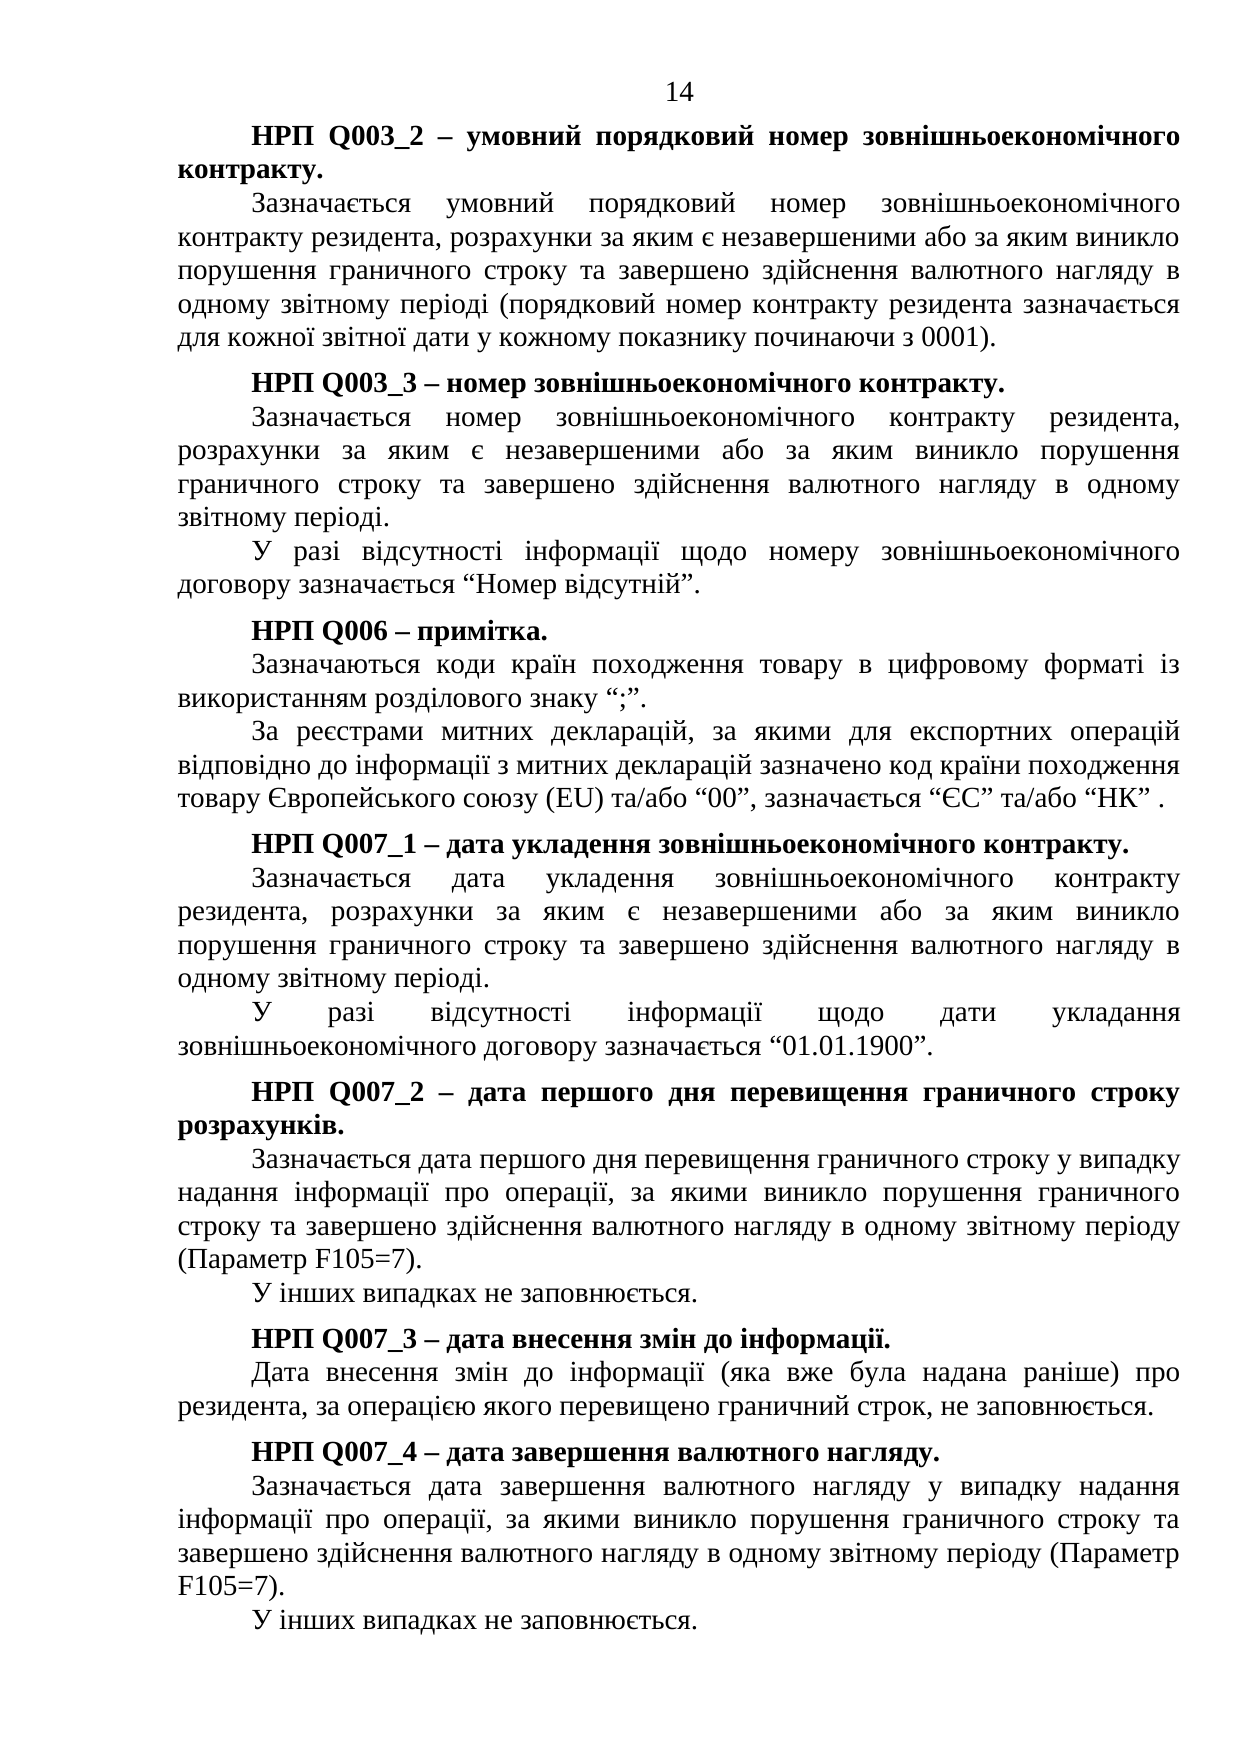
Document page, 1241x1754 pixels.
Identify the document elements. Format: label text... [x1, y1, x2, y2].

text У інших випадках не заповнюється. [177, 1275, 1181, 1308]
text НРП Q003_3 – номер зовнішньоекономічного контракту. [177, 365, 1181, 399]
text НРП Q007_4 – дата завершення валютного нагляду. [177, 1434, 1181, 1468]
text У інших випадках не заповнюється. [177, 1602, 1181, 1635]
text У разі відсутності інформації щодо номеру зовнішньоекономічного договору зазначається “Номер відсутній”. [177, 533, 1181, 600]
text За реєстрами митних декларацій, за якими для експортних операцій відповідно до інформації з митних декларацій зазначено код країни походження товару Європейського союзу (EU) та/або “00”, зазначається “ЄС” та/або “НК” . [177, 713, 1181, 814]
text Зазначається номер зовнішньоекономічного контракту резидента, розрахунки за яким є незавершеними або за яким виникло порушення граничного строку та завершено здійснення валютного нагляду в одному звітному періоді. [177, 399, 1181, 533]
text Зазначається дата укладення зовнішньоекономічного контракту резидента, розрахунки за яким є незавершеними або за яким виникло порушення граничного строку та завершено здійснення валютного нагляду в одному звітному періоді. [177, 860, 1181, 994]
text Зазначається дата завершення валютного нагляду у випадку надання інформації про операції, за якими виникло порушення граничного строку та завершено здійснення валютного нагляду в одному звітному періоду (Параметр F105=7). [177, 1468, 1181, 1602]
text Дата внесення змін до інформації (яка вже була надана раніше) про резидента, за операцією якого перевищено граничний строк, не заповнюється. [177, 1354, 1181, 1422]
text Зазначається дата першого дня перевищення граничного строку у випадку надання інформації про операції, за якими виникло порушення граничного строку та завершено здійснення валютного нагляду в одному звітному періоду (Параметр F105=7). [177, 1141, 1181, 1275]
text НРП Q007_2 – дата першого дня перевищення граничного строку розрахунків. [177, 1074, 1181, 1141]
text НРП Q006 – примітка. [177, 613, 1181, 646]
text НРП Q007_1 – дата укладення зовнішньоекономічного контракту. [177, 826, 1181, 860]
text Зазначаються коди країн походження товару в цифровому форматі із використанням розділового знаку “;”. [177, 646, 1181, 713]
text У разі відсутності інформації щодо дати укладання зовнішньоекономічного договору зазначається “01.01.1900”. [177, 994, 1181, 1061]
text Зазначається умовний порядковий номер зовнішньоекономічного контракту резидента, розрахунки за яким є незавершеними або за яким виникло порушення граничного строку та завершено здійснення валютного нагляду в одному звітному періоді (порядковий номер контракту резидента зазначається для кожної звітної дати у кожному показнику починаючи з 0001). [177, 185, 1181, 353]
text НРП Q003_2 – умовний порядковий номер зовнішньоекономічного контракту. [177, 118, 1181, 185]
text НРП Q007_3 – дата внесення змін до інформації. [177, 1321, 1181, 1354]
